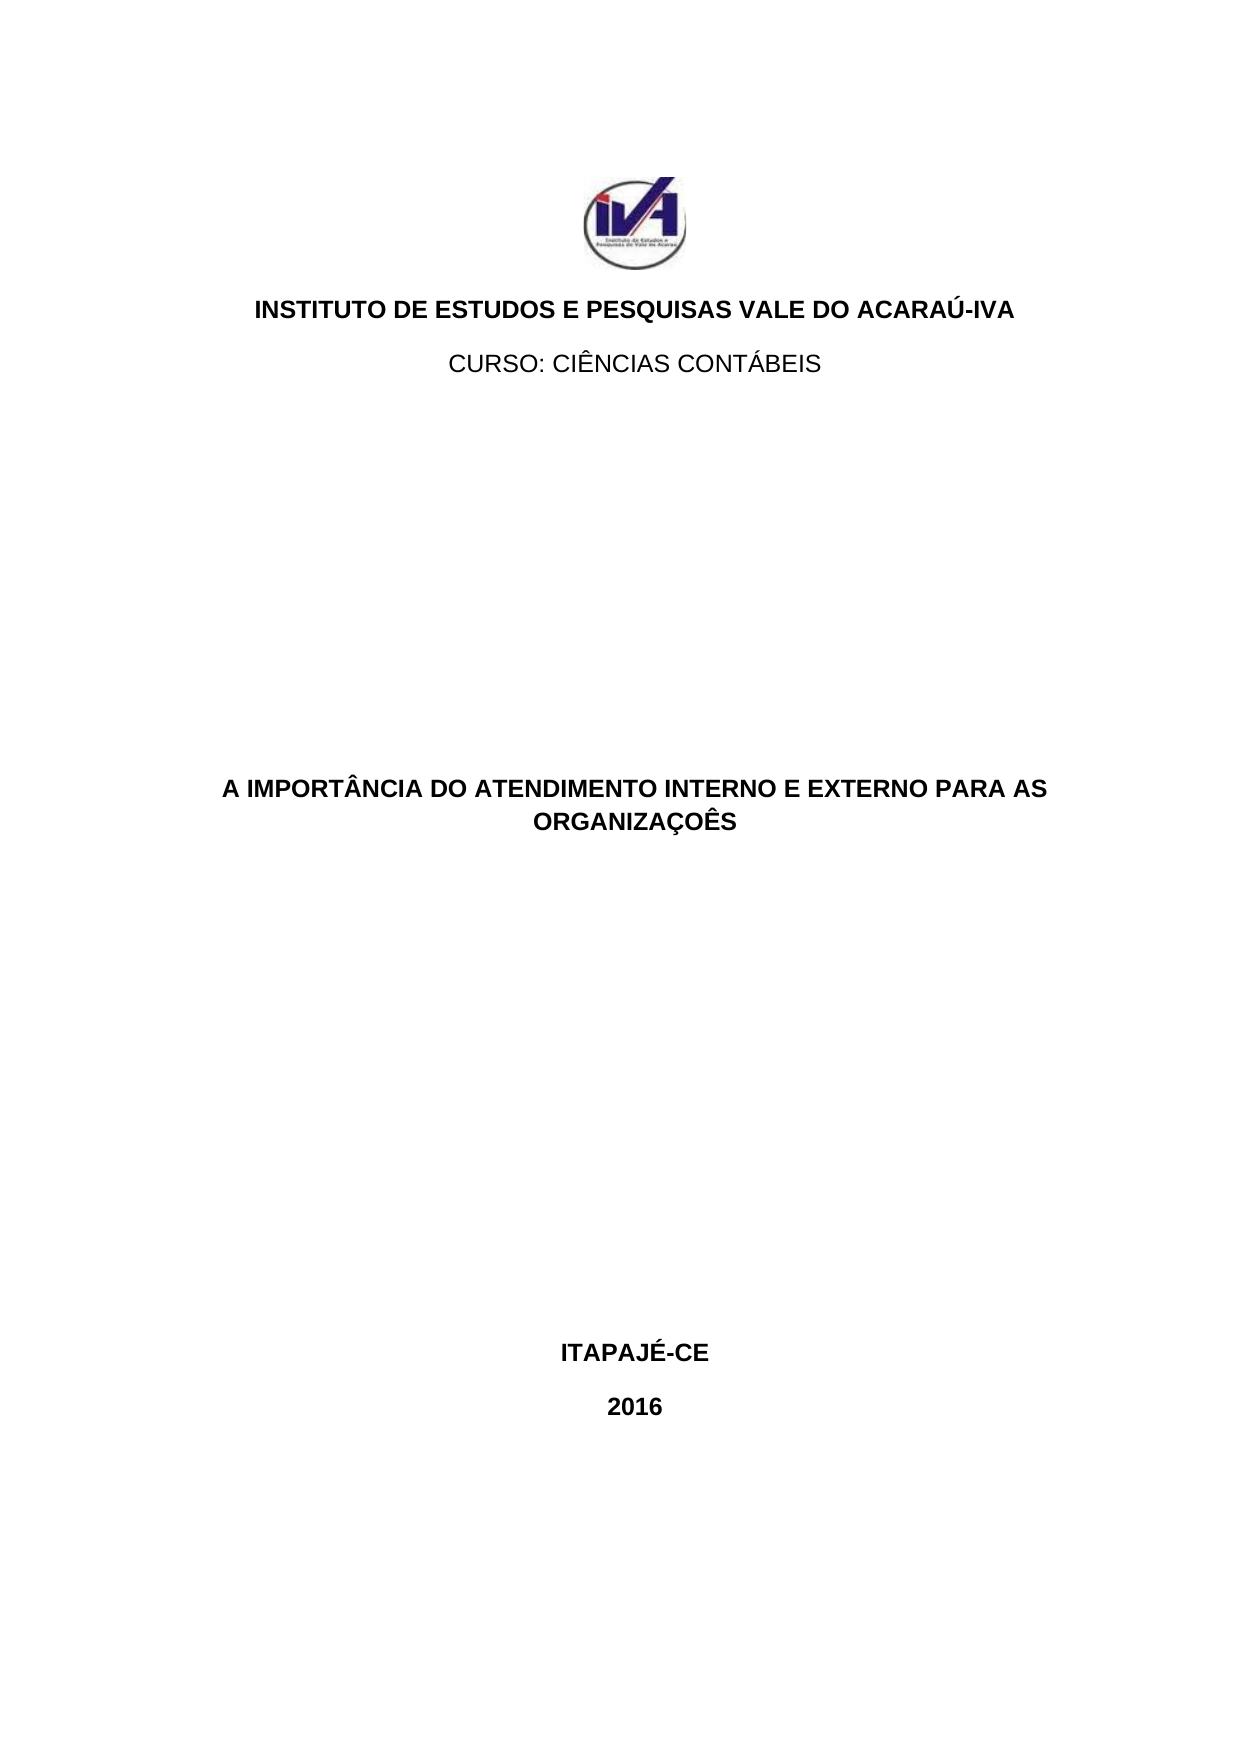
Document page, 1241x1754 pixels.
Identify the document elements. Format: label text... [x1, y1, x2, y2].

text ITAPAJÉ-CE [177, 1338, 1092, 1366]
picture [583, 177, 687, 270]
text INSTITUTO DE ESTUDOS E PESQUISAS VALE DO ACARAÚ-IVA [177, 295, 1092, 323]
text A IMPORTÂNCIA DO ATENDIMENTO INTERNO E EXTERNO PARA AS ORGANIZAÇOÊS [177, 773, 1092, 835]
text CURSO: CIÊNCIAS CONTÁBEIS [177, 348, 1092, 377]
text 2016 [177, 1391, 1092, 1420]
